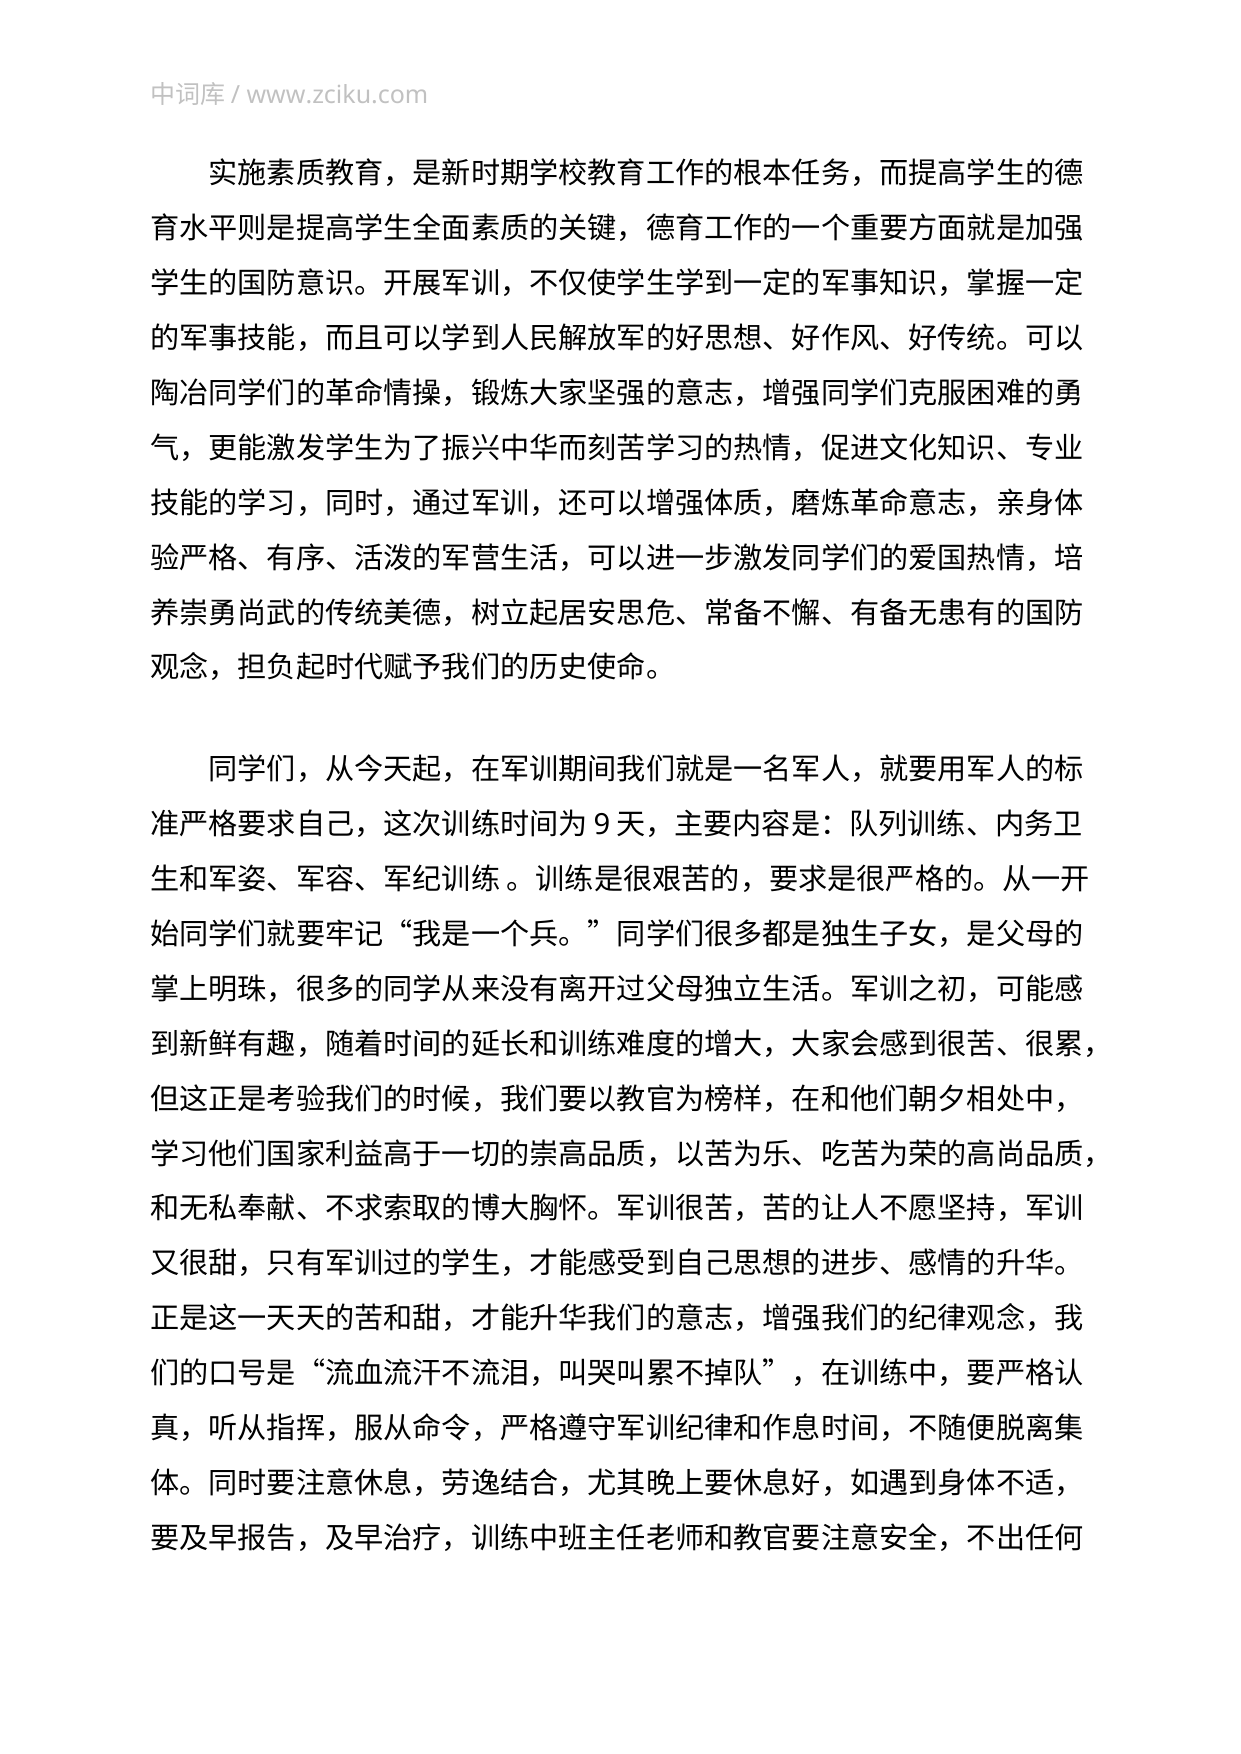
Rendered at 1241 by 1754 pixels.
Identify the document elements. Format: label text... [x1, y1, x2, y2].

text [150, 746, 1090, 1557]
text 实施素质教育，是新时期学校教育工作的根本任务，而提高学生的德育水平则是提高学生全面素质的关键，德育工作的一个重要方面就是加强学生的国防意识。开展军训，不仅使学生学到一定的军事知识，掌握一定的军事技能，而且可以学到人民解放军的好思想、好作风、好传统。可以陶冶同学们的革命情操，锻炼大家坚强的意志，增强同学们克服困难的勇气，更能激发学生为了振兴中华而刻苦学习的热情，促进文化知识、专业技能的学习，同时，通过军训，还可以增强体质，磨炼革命意志，亲身体验严格、有序、活泼的军营生活，可以进一步激发同学们的爱国热情，培养崇勇尚武的传统美德，树立起居安思危、常备不懈、有备无患有的国防观念，担负起时代赋予我们的历史使命。 [150, 150, 1090, 686]
